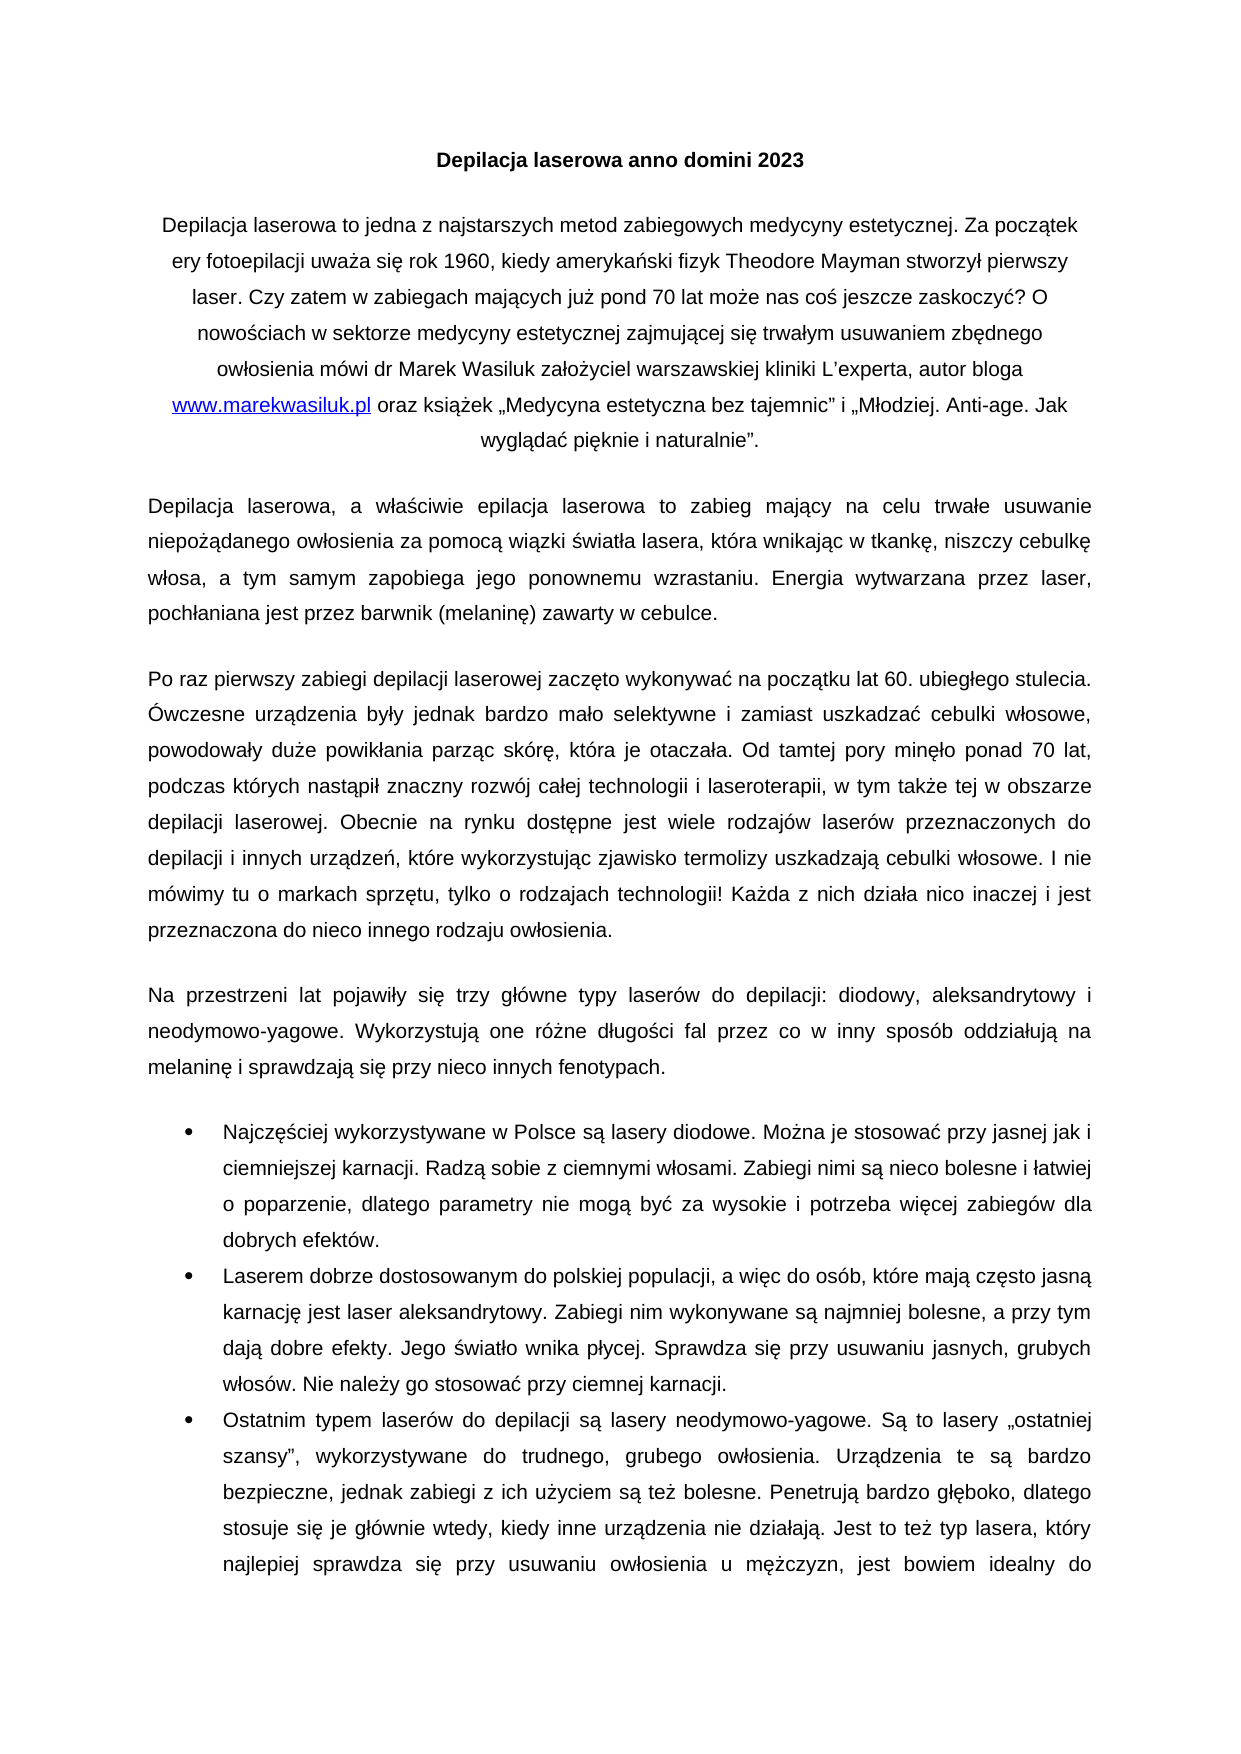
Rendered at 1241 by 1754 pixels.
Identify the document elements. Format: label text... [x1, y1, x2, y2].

text Po raz pierwszy zabiegi depilacji laserowej zaczęto wykonywać na początku lat 60. ubiegłego stulecia. Ówczesne urządzenia były jednak bardzo mało selektywne i zamiast uszkadzać cebulki włosowe, powodowały duże powikłania parząc skórę, która je otaczała. Od tamtej pory minęło ponad 70 lat, podczas których nastąpił znaczny rozwój całej technologii i laseroterapii, w tym także tej w obszarze depilacji laserowej. Obecnie na rynku dostępne jest wiele rodzajów laserów przeznaczonych do depilacji i innych urządzeń, które wykorzystując zjawisko termolizy uszkadzają cebulki włosowe. I nie mówimy tu o markach sprzętu, tylko o rodzajach technologii! Każda z nich działa nico inaczej i jest przeznaczona do nieco innego rodzaju owłosienia. [148, 666, 1093, 942]
text Depilacja laserowa, a właściwie epilacja laserowa to zabieg mający na celu trwałe usuwanie niepożądanego owłosienia za pomocą wiązki światła lasera, która wnikając w tkankę, niszczy cebulkę włosa, a tym samym zapobiega jego ponownemu wzrastaniu. Energia wytwarzana przez laser, pochłaniana jest przez barwnik (melaninę) zawarty w cebulce. [148, 493, 1093, 625]
list Laserem dobrze dostosowanym do polskiej populacji, a więc do osób, które mają często jasną karnację jest laser aleksandrytowy. Zabiegi nim wykonywane są najmniej bolesne, a przy tym dają dobre efekty. Jego światło wnika płycej. Sprawdza się przy usuwaniu jasnych, grubych włosów. Nie należy go stosować przy ciemnej karnacji. [185, 1264, 1093, 1396]
text Na przestrzeni lat pojawiły się trzy główne typy laserów do depilacji: diodowy, aleksandrytowy i neodymowo-yagowe. Wykorzystują one różne długości fal przez co w inny sposób oddziałują na melaninę i sprawdzają się przy nieco innych fenotypach. [148, 983, 1093, 1079]
text Depilacja laserowa to jedna z najstarszych metod zabiegowych medycyny estetycznej. Za początek ery fotoepilacji uważa się rok 1960, kiedy amerykański fizyk Theodore Mayman stworzył pierwszy laser. Czy zatem w zabiegach mających już pond 70 lat może nas coś jeszcze zaskoczyć? O nowościach w sektorze medycyny estetycznej zajmującej się trwałym usuwaniem zbędnego owłosienia mówi dr Marek Wasiluk założyciel warszawskiej kliniki L’experta, autor bloga www.marekwasiluk.pl oraz książek „Medycyna estetyczna bez tajemnic” i „Młodziej. Anti-age. Jak wyglądać pięknie i naturalnie”. [148, 213, 1093, 452]
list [185, 1408, 1093, 1576]
list Najczęściej wykorzystywane w Polsce są lasery diodowe. Można je stosować przy jasnej jak i ciemniejszej karnacji. Radzą sobie z ciemnymi włosami. Zabiegi nimi są nieco bolesne i łatwiej o poparzenie, dlatego parametry nie mogą być za wysokie i potrzeba więcej zabiegów dla dobrych efektów. [185, 1120, 1093, 1252]
text Depilacja laserowa anno domini 2023 [148, 148, 1093, 172]
